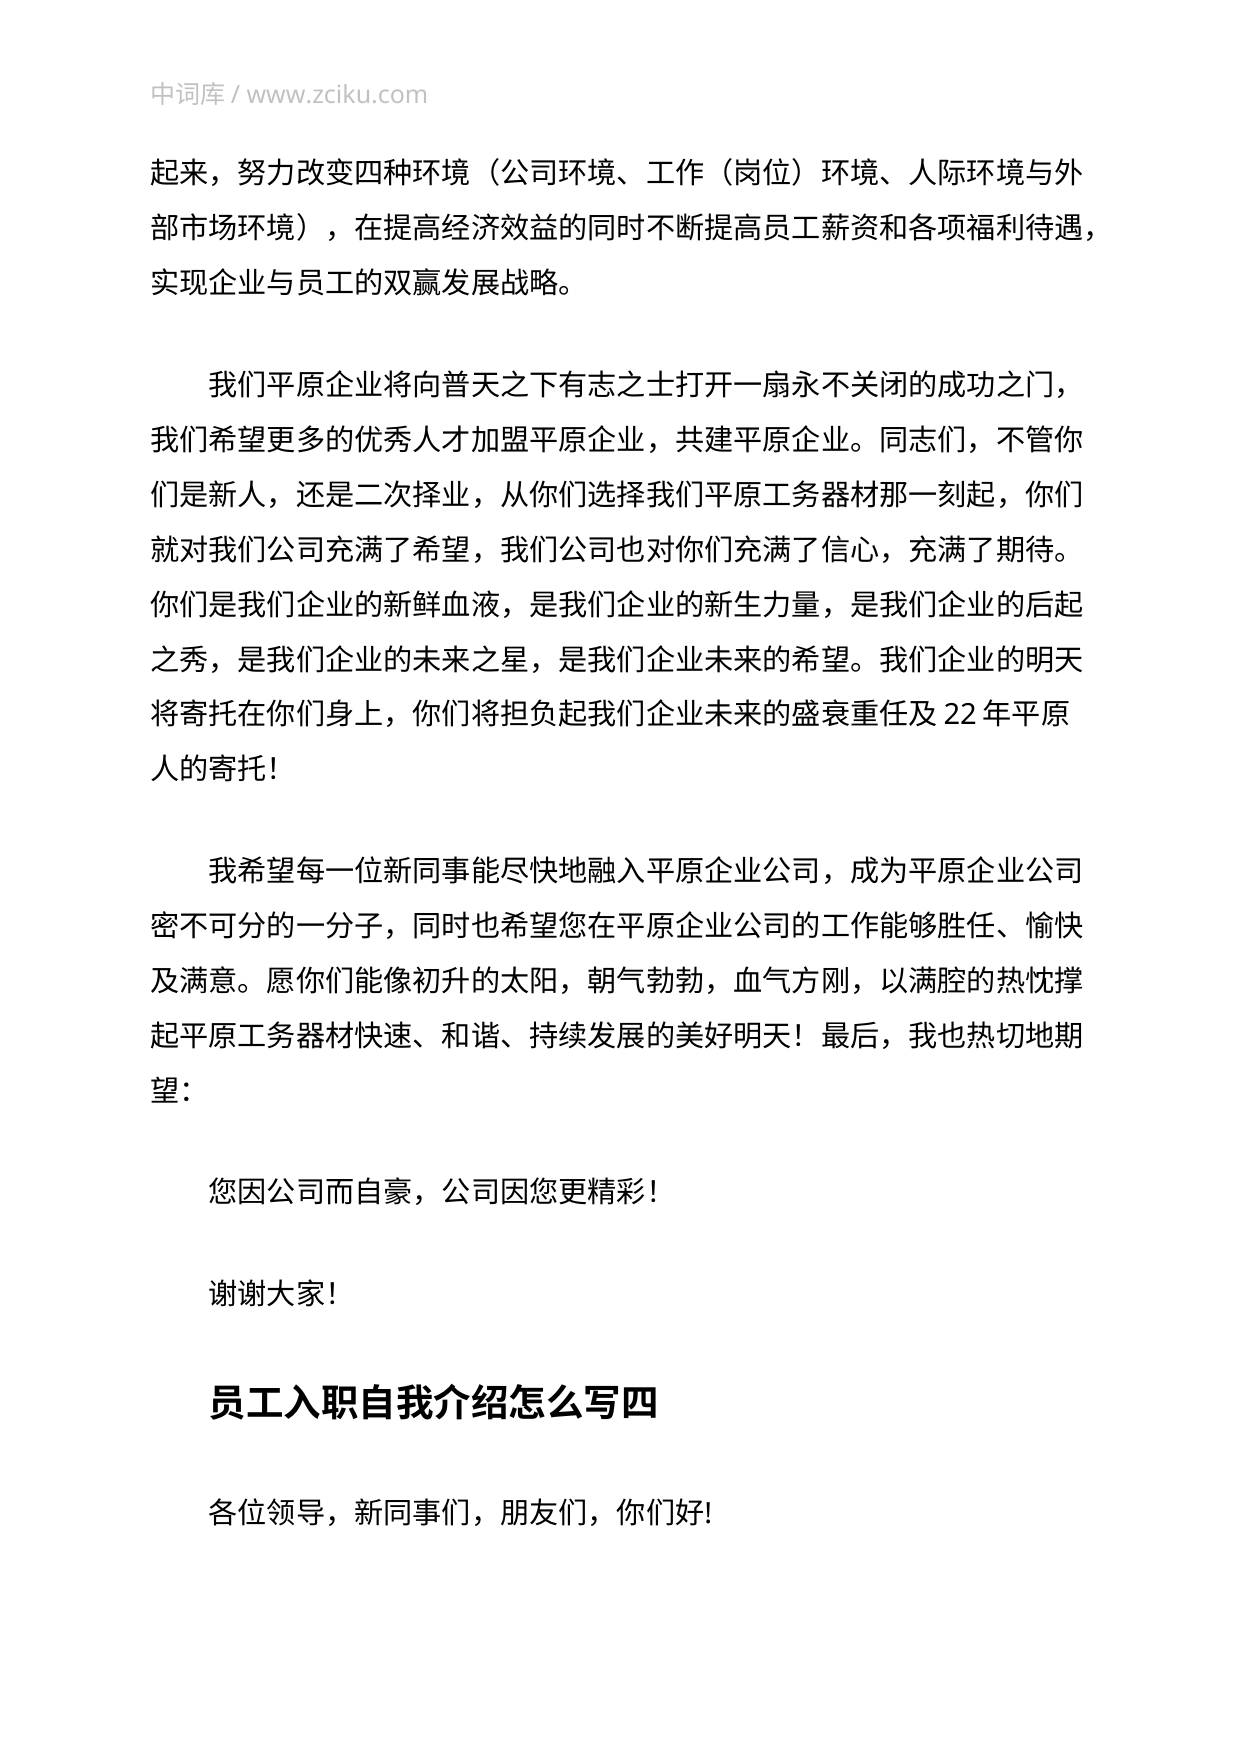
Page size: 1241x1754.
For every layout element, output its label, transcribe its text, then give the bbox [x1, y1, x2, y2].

text 您因公司而自豪，公司因您更精彩！ [150, 1169, 1090, 1211]
text 各位领导，新同事们，朋友们，你们好! [150, 1490, 1090, 1532]
text 我们平原企业将向普天之下有志之士打开一扇永不关闭的成功之门，我们希望更多的优秀人才加盟平原企业，共建平原企业。同志们，不管你们是新人，还是二次择业，从你们选择我们平原工务器材那一刻起，你们就对我们公司充满了希望，我们公司也对你们充满了信心，充满了期待。你们是我们企业的新鲜血液，是我们企业的新生力量，是我们企业的后起之秀，是我们企业的未来之星，是我们企业未来的希望。我们企业的明天将寄托在你们身上，你们将担负起我们企业未来的盛衰重任及22年平原人的寄托！ [150, 362, 1090, 788]
text 员工入职自我介绍怎么写四 [150, 1373, 1090, 1427]
text 谢谢大家！ [150, 1271, 1090, 1313]
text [150, 150, 1090, 302]
text 我希望每一位新同事能尽快地融入平原企业公司，成为平原企业公司密不可分的一分子，同时也希望您在平原企业公司的工作能够胜任、愉快及满意。愿你们能像初升的太阳，朝气勃勃，血气方刚，以满腔的热忱撑起平原工务器材快速、和谐、持续发展的美好明天！最后，我也热切地期望： [150, 848, 1090, 1109]
